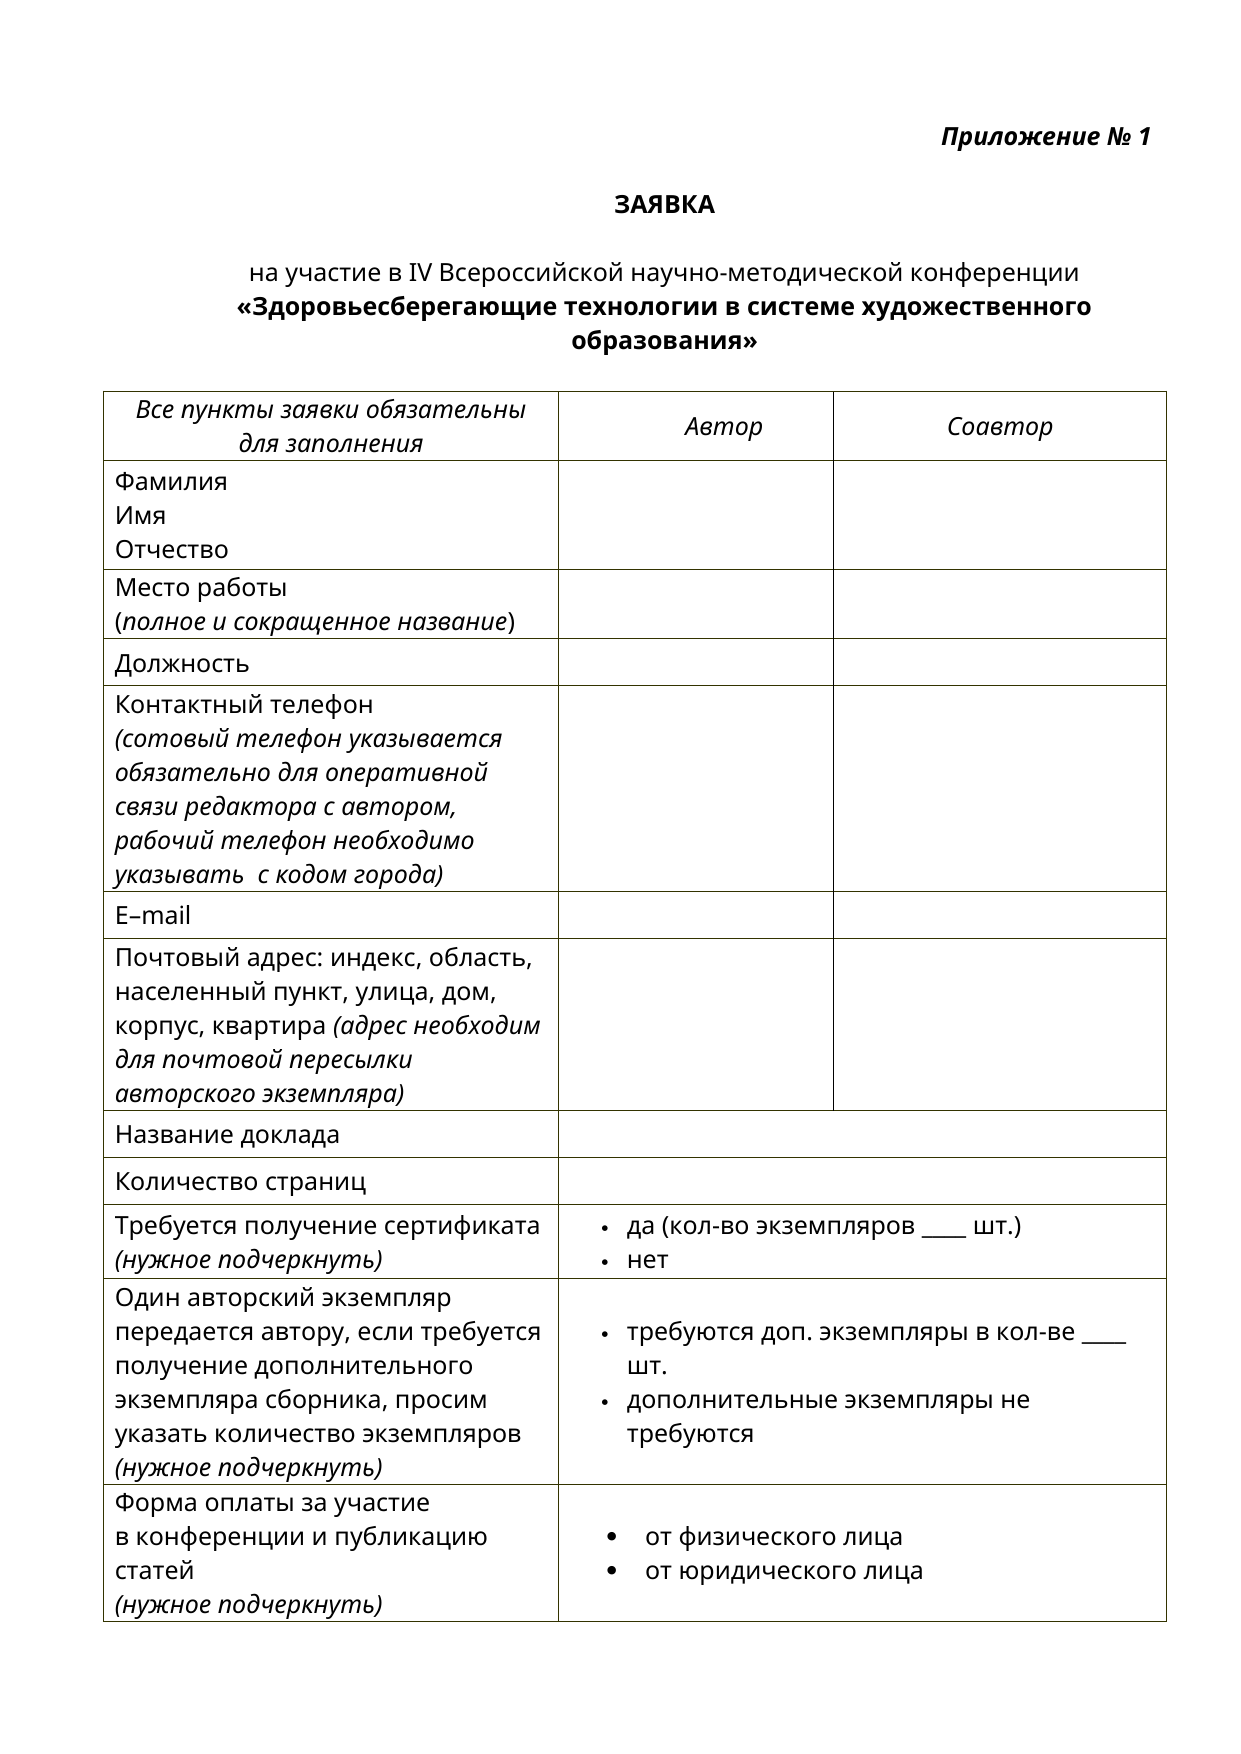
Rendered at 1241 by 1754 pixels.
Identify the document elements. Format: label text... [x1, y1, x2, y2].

table_cell E–mail [104, 892, 558, 938]
table_cell [559, 639, 833, 685]
table_cell Почтовый адрес: индекс, область, населенный пункт, улица, дом, корпус, квартира (адрес необходим для почтовой пересылки авторского экземпляра) [104, 939, 558, 1109]
table_cell Требуется получение сертификата (нужное подчеркнуть) [104, 1205, 558, 1278]
table_cell [559, 1111, 1166, 1157]
table_header Все пункты заявки обязательны для заполнения [104, 392, 558, 460]
text ЗАЯВКА [177, 186, 1152, 220]
table_cell [834, 639, 1166, 685]
table_cell Фамилия Имя Отчество [104, 461, 558, 569]
table_cell [834, 461, 1166, 569]
table_cell [559, 939, 833, 1109]
table_cell [559, 892, 833, 938]
table_cell от физического лица от юридического лица [559, 1485, 1166, 1621]
table_cell [834, 686, 1166, 891]
text на участие в IV Всероссийской научно-методической конференции «Здоровьесберегающие технологии в системе художественного образования» [177, 254, 1152, 357]
table_cell Название доклада [104, 1111, 558, 1157]
table_cell требуются доп. экземпляры в кол-ве ____ шт. дополнительные экземпляры не требуются [559, 1279, 1166, 1484]
table_cell Место работы (полное и сокращенное название) [104, 570, 558, 638]
text Приложение № 1 [177, 118, 1152, 152]
table_cell [834, 570, 1166, 638]
table_cell [834, 892, 1166, 938]
table_cell [559, 461, 833, 569]
table_cell Один авторский экземпляр передается автору, если требуется получение дополнительного экземпляра сборника, просим указать количество экземпляров (нужное подчеркнуть) [104, 1279, 558, 1484]
table_cell Форма оплаты за участие в конференции и публикацию статей (нужное подчеркнуть) [104, 1485, 558, 1621]
table_cell [559, 686, 833, 891]
table_cell Должность [104, 639, 558, 685]
table_cell [559, 1158, 1166, 1204]
table_cell да (кол-во экземпляров ____ шт.) нет [559, 1205, 1166, 1278]
table_cell Количество страниц [104, 1158, 558, 1204]
table_cell [834, 939, 1166, 1109]
table_header Автор [559, 392, 833, 460]
table_cell Контактный телефон (сотовый телефон указывается обязательно для оперативной связи редактора с автором, рабочий телефон необходимо указывать с кодом города) [104, 686, 558, 891]
table_cell [559, 570, 833, 638]
table_header Соавтор [834, 392, 1166, 460]
